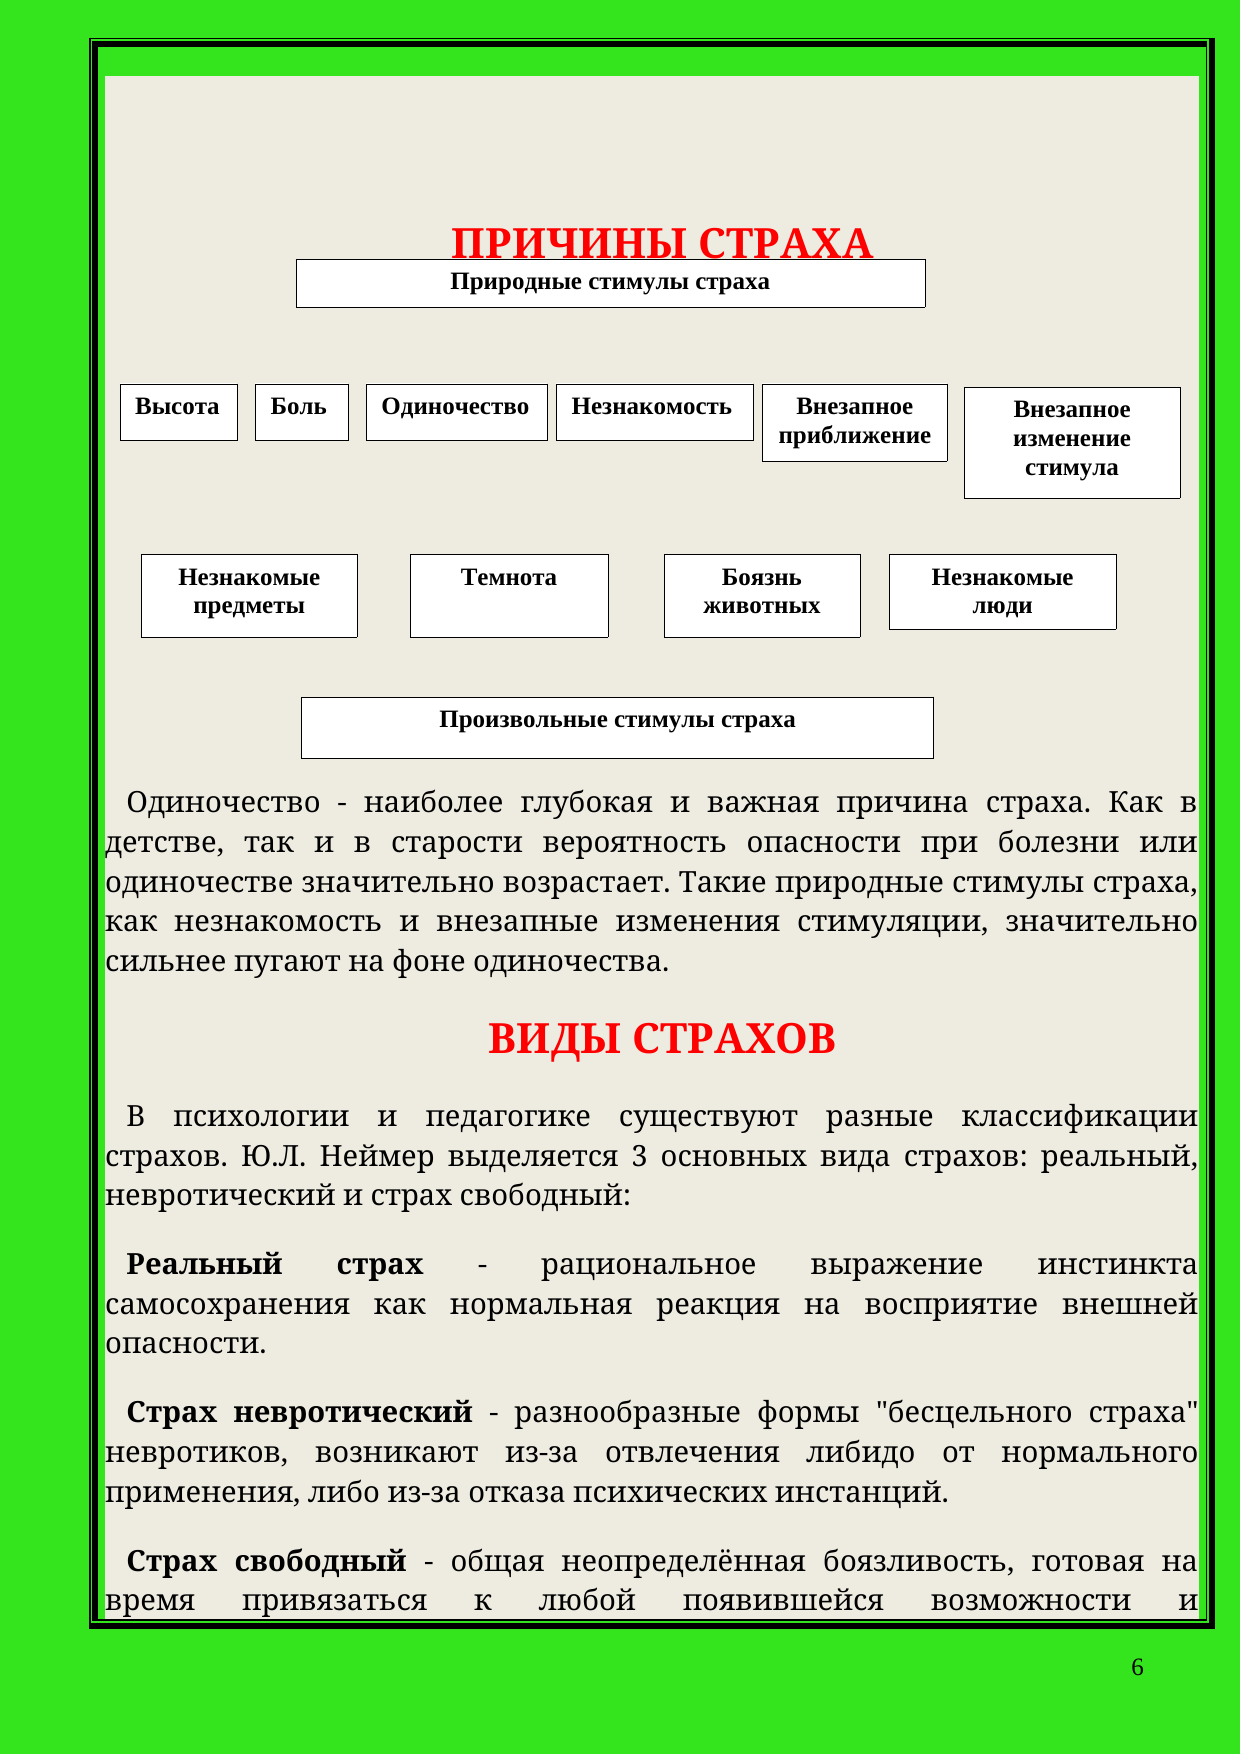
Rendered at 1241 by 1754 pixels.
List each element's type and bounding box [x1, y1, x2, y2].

table_header [98, 47, 1206, 1619]
